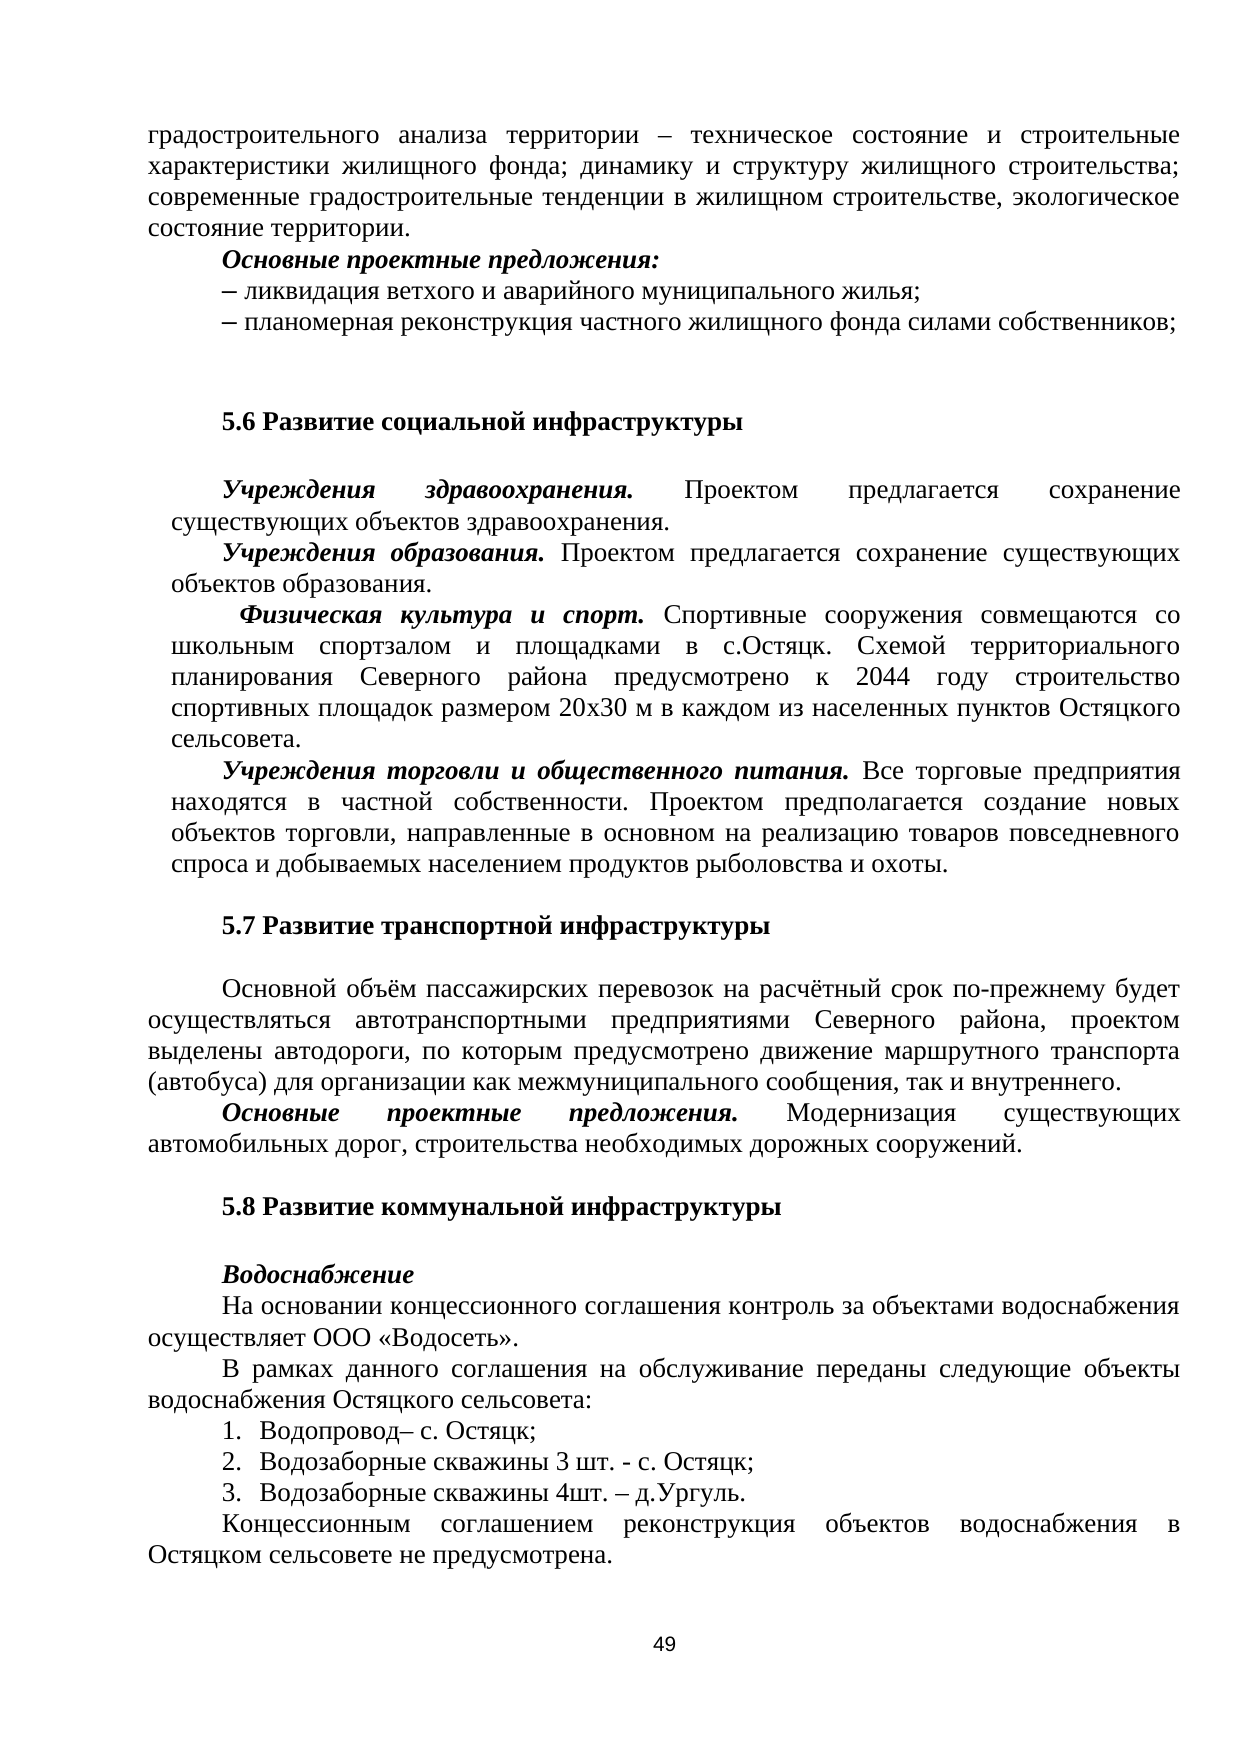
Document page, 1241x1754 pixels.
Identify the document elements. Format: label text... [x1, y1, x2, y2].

text Учреждения торговли и общественного питания. Все торговые предприятия находятся в частной собственности. Проектом предполагается создание новых объектов торговли, направленные в основном на реализацию товаров повседневного спроса и добываемых населением продуктов рыболовства и охоты. [171, 754, 1181, 878]
list ликвидация ветхого и аварийного муниципального жилья; [148, 274, 1181, 305]
text Водоснабжение [148, 1258, 1181, 1289]
list Водозаборные скважины 3 шт. - с. Остяцк; [222, 1445, 1181, 1476]
text Основные проектные предложения. Модернизация существующих автомобильных дорог, строительства необходимых дорожных сооружений. [148, 1096, 1181, 1159]
list Водопровод– с. Остяцк; [222, 1414, 1181, 1445]
text В рамках данного соглашения на обслуживание переданы следующие объекты водоснабжения Остяцкого сельсовета: [148, 1352, 1181, 1414]
text Основные проектные предложения: [148, 243, 1181, 274]
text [148, 118, 1181, 243]
text Учреждения образования. Проектом предлагается сохранение существующих объектов образования. [171, 536, 1181, 598]
list Водозаборные скважины 4шт. – д.Ургуль. [222, 1476, 1181, 1507]
text Концессионным соглашением реконструкция объектов водоснабжения в Остяцком сельсовете не предусмотрена. [148, 1507, 1181, 1570]
text Учреждения здравоохранения. Проектом предлагается сохранение существующих объектов здравоохранения. [171, 473, 1181, 536]
text Физическая культура и спорт. Спортивные сооружения совмещаются со школьным спортзалом и площадками в с.Остяцк. Схемой территориального планирования Северного района предусмотрено к 2044 году строительство спортивных площадок размером 20x30 м в каждом из населенных пунктов Остяцкого сельсовета. [171, 598, 1181, 754]
text 5.8 Развитие коммунальной инфраструктуры [148, 1190, 1181, 1221]
text Основной объём пассажирских перевозок на расчётный срок по-прежнему будет осуществляться автотранспортными предприятиями Северного района, проектом выделены автодороги, по которым предусмотрено движение маршрутного транспорта (автобуса) для организации как межмуниципального сообщения, так и внутреннего. [148, 972, 1181, 1096]
text 5.7 Развитие транспортной инфраструктуры [148, 909, 1181, 941]
text На основании концессионного соглашения контроль за объектами водоснабжения осуществляет ООО «Водосеть». [148, 1289, 1181, 1352]
list планомерная реконструкция частного жилищного фонда силами собственников; [148, 305, 1181, 336]
text 5.6 Развитие социальной инфраструктуры [148, 405, 1181, 436]
